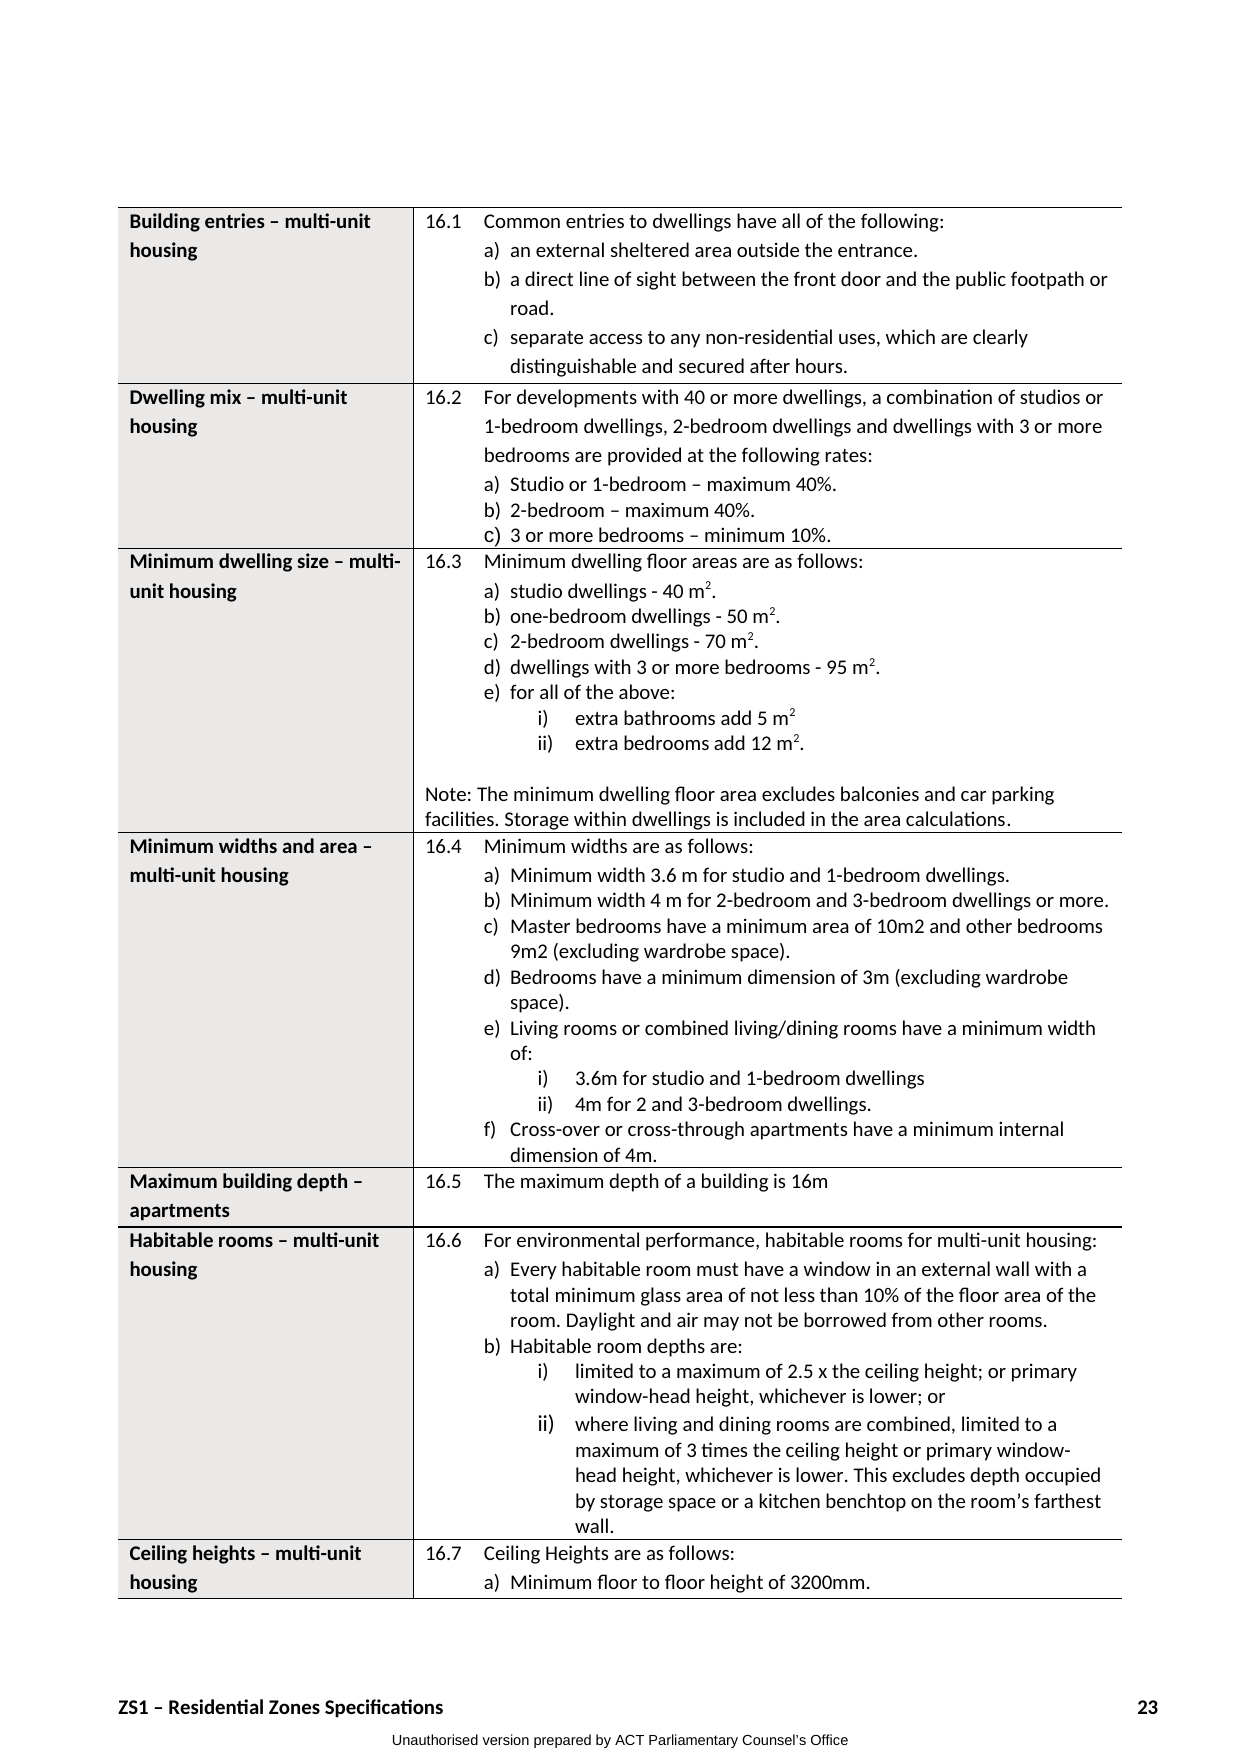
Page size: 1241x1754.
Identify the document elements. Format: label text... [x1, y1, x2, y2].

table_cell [118, 1540, 413, 1598]
table_cell Building entries – multi-unit housing [118, 208, 413, 383]
table_cell Minimum dwelling size – multi-unit housing [118, 549, 413, 832]
table_cell Minimum widths are as follows: Minimum width 3.6 m for studio and 1-bedroom dwellings. Minimum width 4 m for 2-bedroom and 3-bedroom dwellings or more. Master bedrooms have a minimum area of 10m2 and other bedrooms 9m2 (excluding wardrobe space). Bedrooms have a minimum dimension of 3m (excluding wardrobe space). Living rooms or combined living/dining rooms have a minimum width of: 3.6m for studio and 1-bedroom dwellings 4m for 2 and 3-bedroom dwellings. Cross-over or cross-through apartments have a minimum internal dimension of 4m. [414, 833, 1122, 1167]
table_cell Maximum building depth – apartments [118, 1168, 413, 1226]
table_cell For developments with 40 or more dwellings, a combination of studios or 1-bedroom dwellings, 2-bedroom dwellings and dwellings with 3 or more bedrooms are provided at the following rates: Studio or 1-bedroom – maximum 40%. 2-bedroom – maximum 40%. 3 or more bedrooms – minimum 10%. [414, 384, 1122, 548]
table_cell The maximum depth of a building is 16m [414, 1168, 1122, 1226]
table_cell Dwelling mix – multi-unit housing [118, 384, 413, 548]
table_cell For environmental performance, habitable rooms for multi-unit housing: Every habitable room must have a window in an external wall with a total minimum glass area of not less than 10% of the floor area of the room. Daylight and air may not be borrowed from other rooms. Habitable room depths are: limited to a maximum of 2.5 x the ceiling height; or primary window-head height, whichever is lower; or where living and dining rooms are combined, limited to a maximum of 3 times the ceiling height or primary window-head height, whichever is lower. This excludes depth occupied by storage space or a kitchen benchtop on the room’s farthest wall. [414, 1228, 1122, 1539]
table_cell Minimum dwelling floor areas are as follows: studio dwellings - 40 m2. one-bedroom dwellings - 50 m2. 2-bedroom dwellings - 70 m2. dwellings with 3 or more bedrooms - 95 m2. for all of the above: extra bathrooms add 5 m2 extra bedrooms add 12 m2. Note: The minimum dwelling floor area excludes balconies and car parking facilities. Storage within dwellings is included in the area calculations. [414, 549, 1122, 832]
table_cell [414, 1540, 1122, 1598]
table_cell Common entries to dwellings have all of the following: an external sheltered area outside the entrance. a direct line of sight between the front door and the public footpath or road. separate access to any non-residential uses, which are clearly distinguishable and secured after hours. [414, 208, 1122, 383]
table_cell Habitable rooms – multi-unit housing [118, 1228, 413, 1539]
table_cell Minimum widths and area – multi-unit housing [118, 833, 413, 1167]
